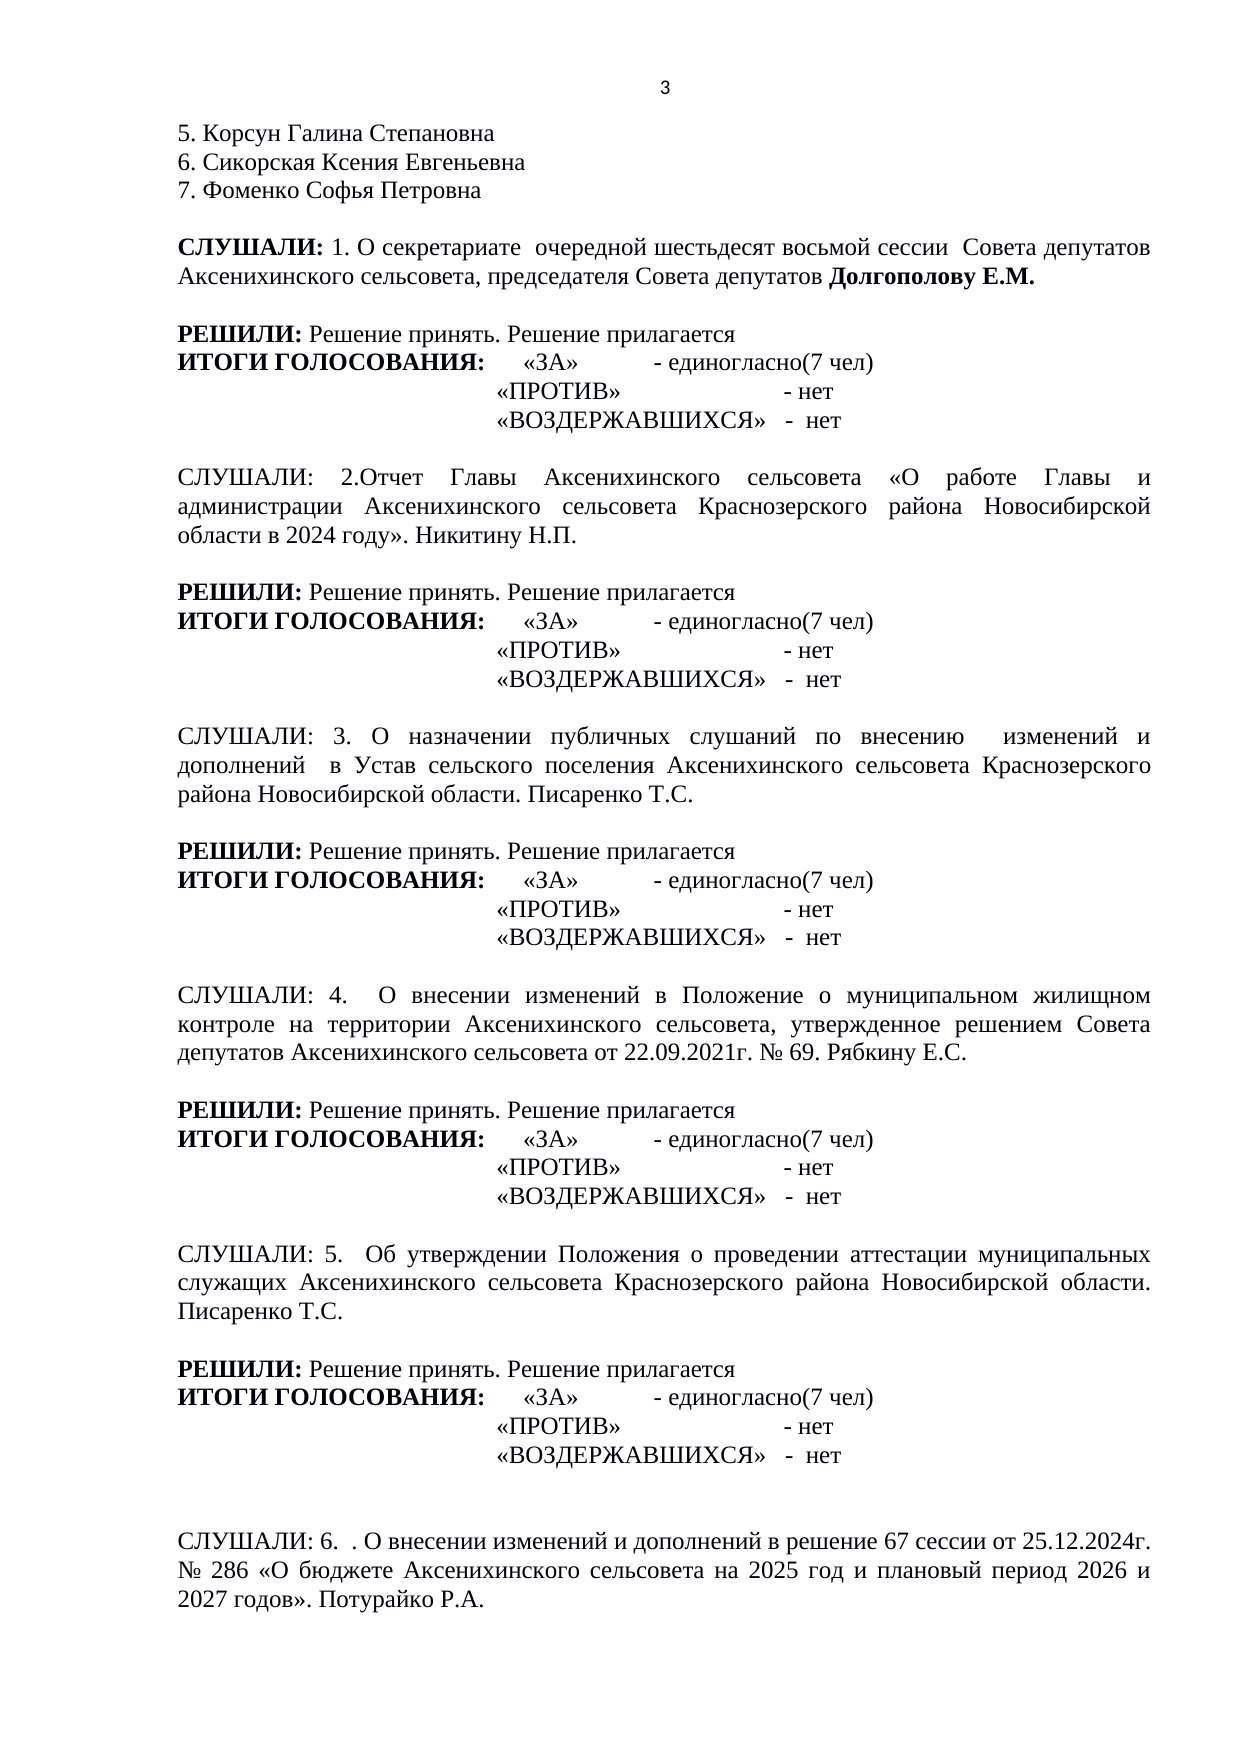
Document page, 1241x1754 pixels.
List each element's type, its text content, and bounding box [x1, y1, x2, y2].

text ИТОГИ ГОЛОСОВАНИЯ: «ЗА» - единогласно(7 чел) [177, 606, 1152, 635]
text «ПРОТИВ» - нет [177, 1152, 1152, 1181]
text СЛУШАЛИ: 4. О внесении изменений в Положение о муниципальном жилищном контроле на территории Аксенихинского сельсовета, утвержденное решением Совета депутатов Аксенихинского сельсовета от 22.09.2021г. № 69. Рябкину Е.С. [177, 980, 1152, 1066]
text «ПРОТИВ» - нет [177, 1411, 1152, 1440]
text «ПРОТИВ» - нет [177, 894, 1152, 922]
text СЛУШАЛИ: 3. О назначении публичных слушаний по внесению изменений и дополнений в Устав сельского поселения Аксенихинского сельсовета Краснозерского района Новосибирской области. Писаренко Т.С. [177, 721, 1152, 807]
text СЛУШАЛИ: 2.Отчет Главы Аксенихинского сельсовета «О работе Главы и администрации Аксенихинского сельсовета Краснозерского района Новосибирской области в 2024 году». Никитину Н.П. [177, 462, 1152, 549]
list СЛУШАЛИ: 1. О секретариате очередной шестьдесят восьмой сессии Совета депутатов Аксенихинского сельсовета, председателя Совета депутатов Долгополову Е.М. [177, 232, 1152, 290]
text СЛУШАЛИ: 6. . О внесении изменений и дополнений в решение 67 сессии от 25.12.2024г. № 286 «О бюджете Аксенихинского сельсовета на 2025 год и плановый период 2026 и 2027 годов». Потурайко Р.А. [177, 1526, 1152, 1612]
text РЕШИЛИ: Решение принять. Решение прилагается [177, 1354, 1152, 1382]
text РЕШИЛИ: Решение принять. Решение прилагается [177, 1095, 1152, 1124]
text «ВОЗДЕРЖАВШИХСЯ» - нет [177, 1440, 1152, 1469]
text ИТОГИ ГОЛОСОВАНИЯ: «ЗА» - единогласно(7 чел) [177, 865, 1152, 894]
text «ВОЗДЕРЖАВШИХСЯ» - нет [177, 922, 1152, 951]
text РЕШИЛИ: Решение принять. Решение прилагается [177, 577, 1152, 606]
text 5. Корсун Галина Степановна [177, 118, 1152, 147]
text «ВОЗДЕРЖАВШИХСЯ» - нет [177, 405, 1152, 434]
text «ВОЗДЕРЖАВШИХСЯ» - нет [177, 1181, 1152, 1210]
text ИТОГИ ГОЛОСОВАНИЯ: «ЗА» - единогласно(7 чел) [177, 347, 1152, 376]
text «ВОЗДЕРЖАВШИХСЯ» - нет [177, 664, 1152, 692]
text СЛУШАЛИ: 5. Об утверждении Положения о проведении аттестации муниципальных служащих Аксенихинского сельсовета Краснозерского района Новосибирской области. Писаренко Т.С. [177, 1239, 1152, 1325]
text РЕШИЛИ: Решение принять. Решение прилагается [177, 836, 1152, 865]
text РЕШИЛИ: Решение принять. Решение прилагается [177, 319, 1152, 347]
text 6. Сикорская Ксения Евгеньевна [177, 147, 1152, 176]
text ИТОГИ ГОЛОСОВАНИЯ: «ЗА» - единогласно(7 чел) [177, 1382, 1152, 1411]
text ИТОГИ ГОЛОСОВАНИЯ: «ЗА» - единогласно(7 чел) [177, 1124, 1152, 1152]
text «ПРОТИВ» - нет [177, 635, 1152, 664]
text «ПРОТИВ» - нет [177, 376, 1152, 405]
text 7. Фоменко Софья Петровна [177, 176, 1152, 204]
